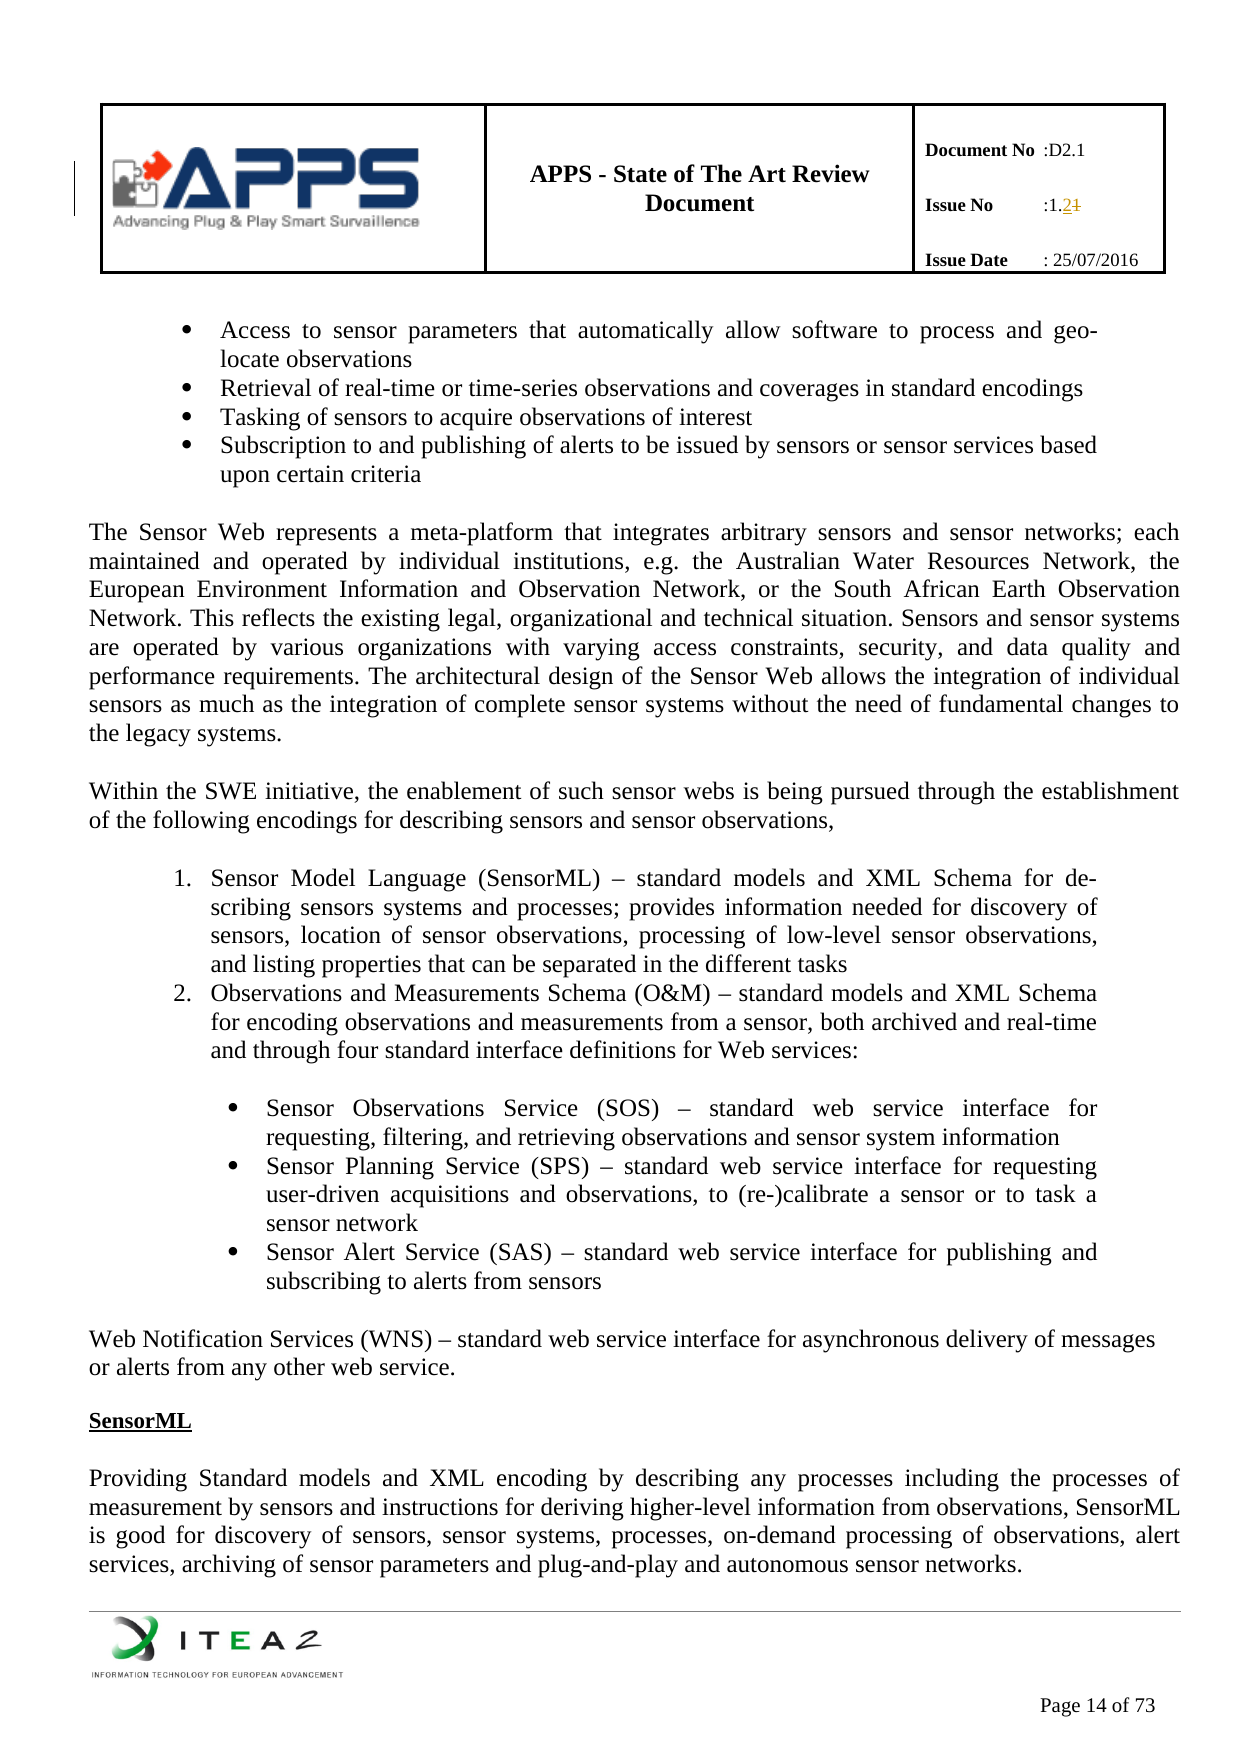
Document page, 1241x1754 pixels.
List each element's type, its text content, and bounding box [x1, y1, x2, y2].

text SensorML [89, 1408, 1181, 1434]
list Observations and Measurements Schema (O&M) – standard models and XML Schema for encoding observations and measurements from a sensor, both archived and real-time and through four standard interface definitions for Web services: [173, 978, 1098, 1064]
list Sensor Observations Service (SOS) – standard web service interface for requesting, filtering, and retrieving observations and sensor system information [229, 1093, 1098, 1151]
text Providing Standard models and XML encoding by describing any processes including the processes of measurement by sensors and instructions for deriving higher-level information from observations, SensorML is good for discovery of sensors, sensor systems, processes, on-demand processing of observations, alert services, archiving of sensor parameters and plug-and-play and autonomous sensor networks. [89, 1463, 1181, 1578]
text Web Notification Services (WNS) – standard web service interface for asynchronous delivery of messages or alerts from any other web service. [89, 1324, 1181, 1381]
list Sensor Alert Service (SAS) – standard web service interface for publishing and subscribing to alerts from sensors [229, 1237, 1098, 1294]
list Sensor Model Language (SensorML) – standard models and XML Schema for de-scribing sensors systems and processes; provides information needed for discovery of sensors, location of sensor observations, processing of low-level sensor observations, and listing properties that can be separated in the different tasks [173, 863, 1098, 978]
text The Sensor Web represents a meta-platform that integrates arbitrary sensors and sensor networks; each maintained and operated by individual institutions, e.g. the Australian Water Resources Network, the European Environment Information and Observation Network, or the South African Earth Observation Network. This reflects the existing legal, organizational and technical situation. Sensors and sensor systems are operated by various organizations with varying access constraints, security, and data quality and performance requirements. The architectural design of the Sensor Web allows the integration of individual sensors as much as the integration of complete sensor systems without the need of fundamental changes to the legacy systems. [89, 517, 1181, 747]
list Sensor Planning Service (SPS) – standard web service interface for requesting user-driven acquisitions and observations, to (re-)calibrate a sensor or to task a sensor network [229, 1151, 1098, 1237]
picture [112, 147, 420, 230]
picture [88, 1612, 354, 1689]
list Subscription to and publishing of alerts to be issued by sensors or sensor services based upon certain criteria [182, 430, 1099, 488]
list Tasking of sensors to acquire observations of interest [182, 402, 1099, 430]
text Within the SWE initiative, the enablement of such sensor webs is being pursued through the establishment of the following encodings for describing sensors and sensor observations, [89, 776, 1181, 834]
list Access to sensor parameters that automatically allow software to process and geo-locate observations [182, 315, 1099, 373]
list Retrieval of real-time or time-series observations and coverages in standard encodings [182, 373, 1099, 402]
